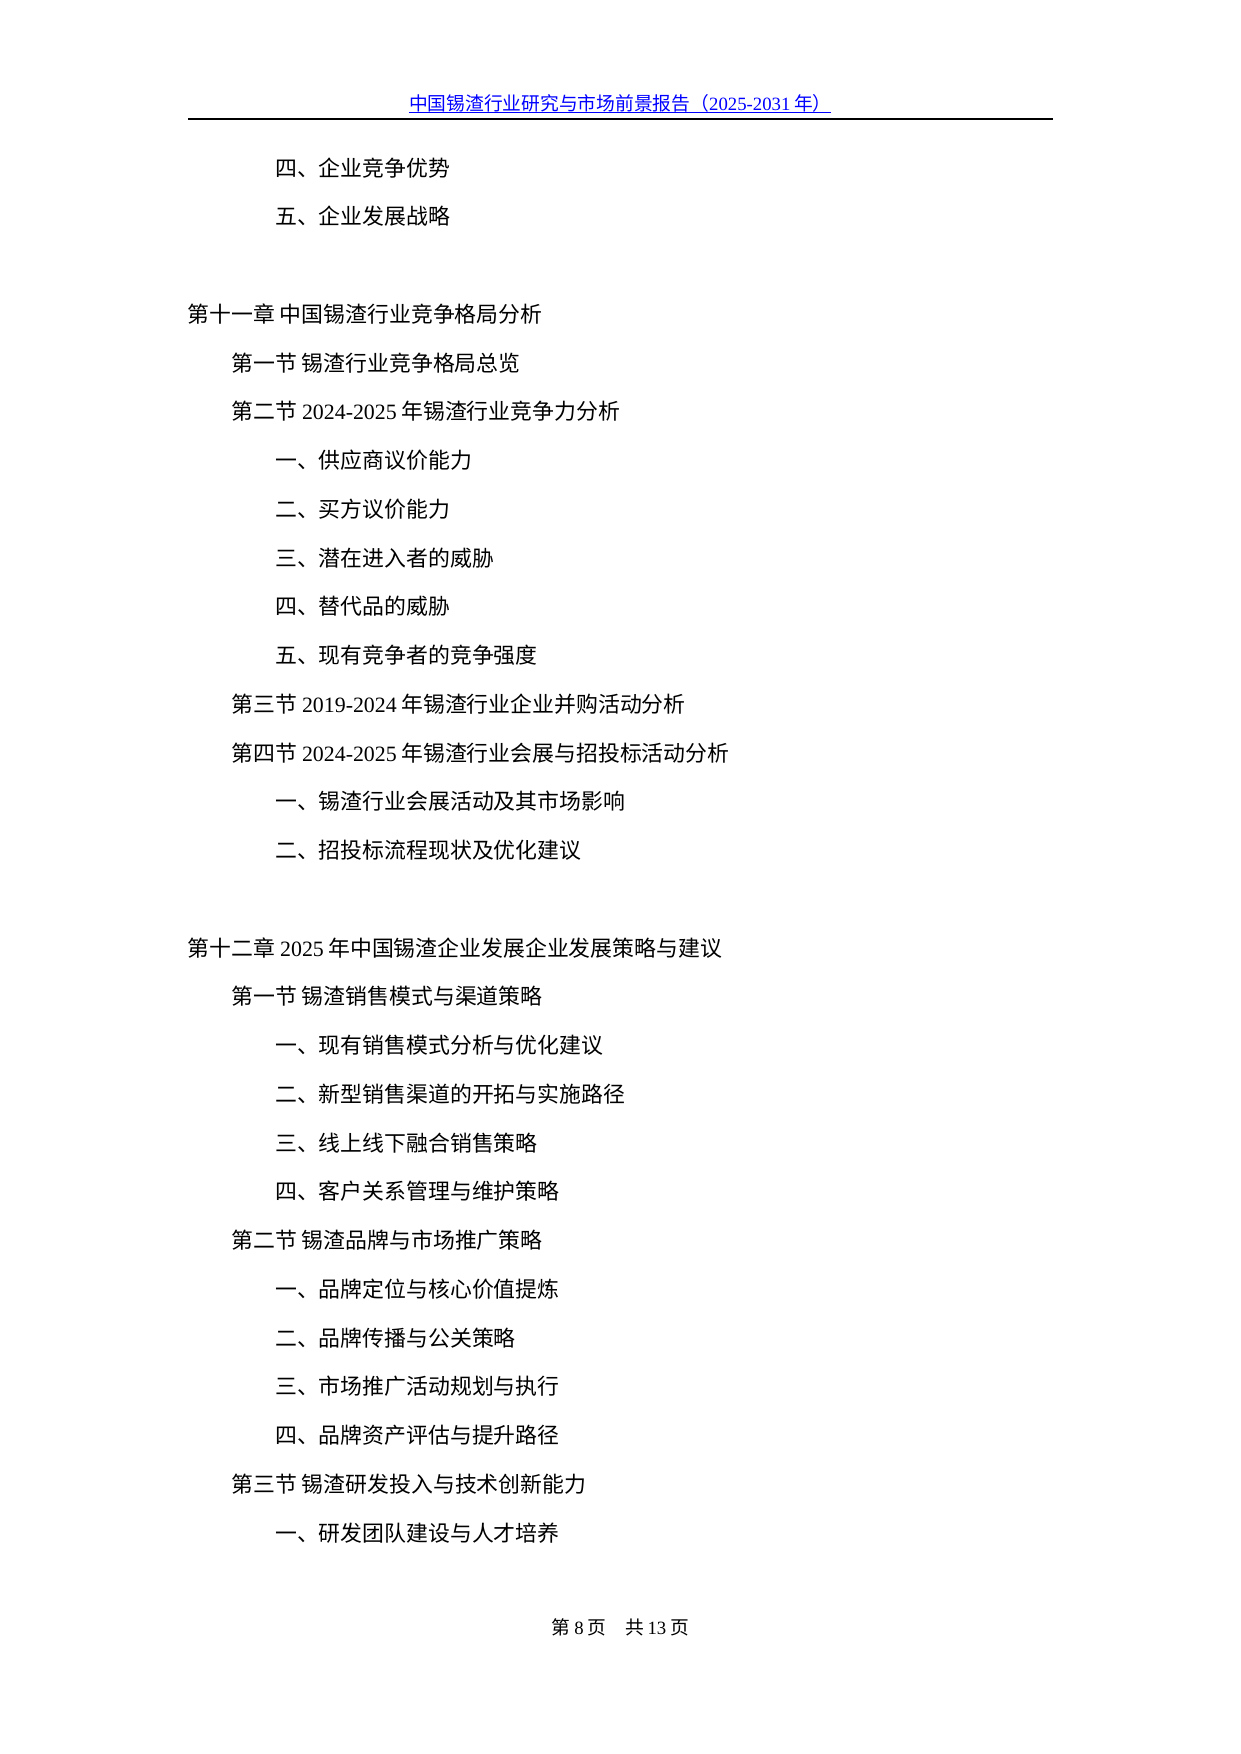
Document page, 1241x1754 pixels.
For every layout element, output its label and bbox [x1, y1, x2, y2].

text [187, 150, 1053, 1548]
